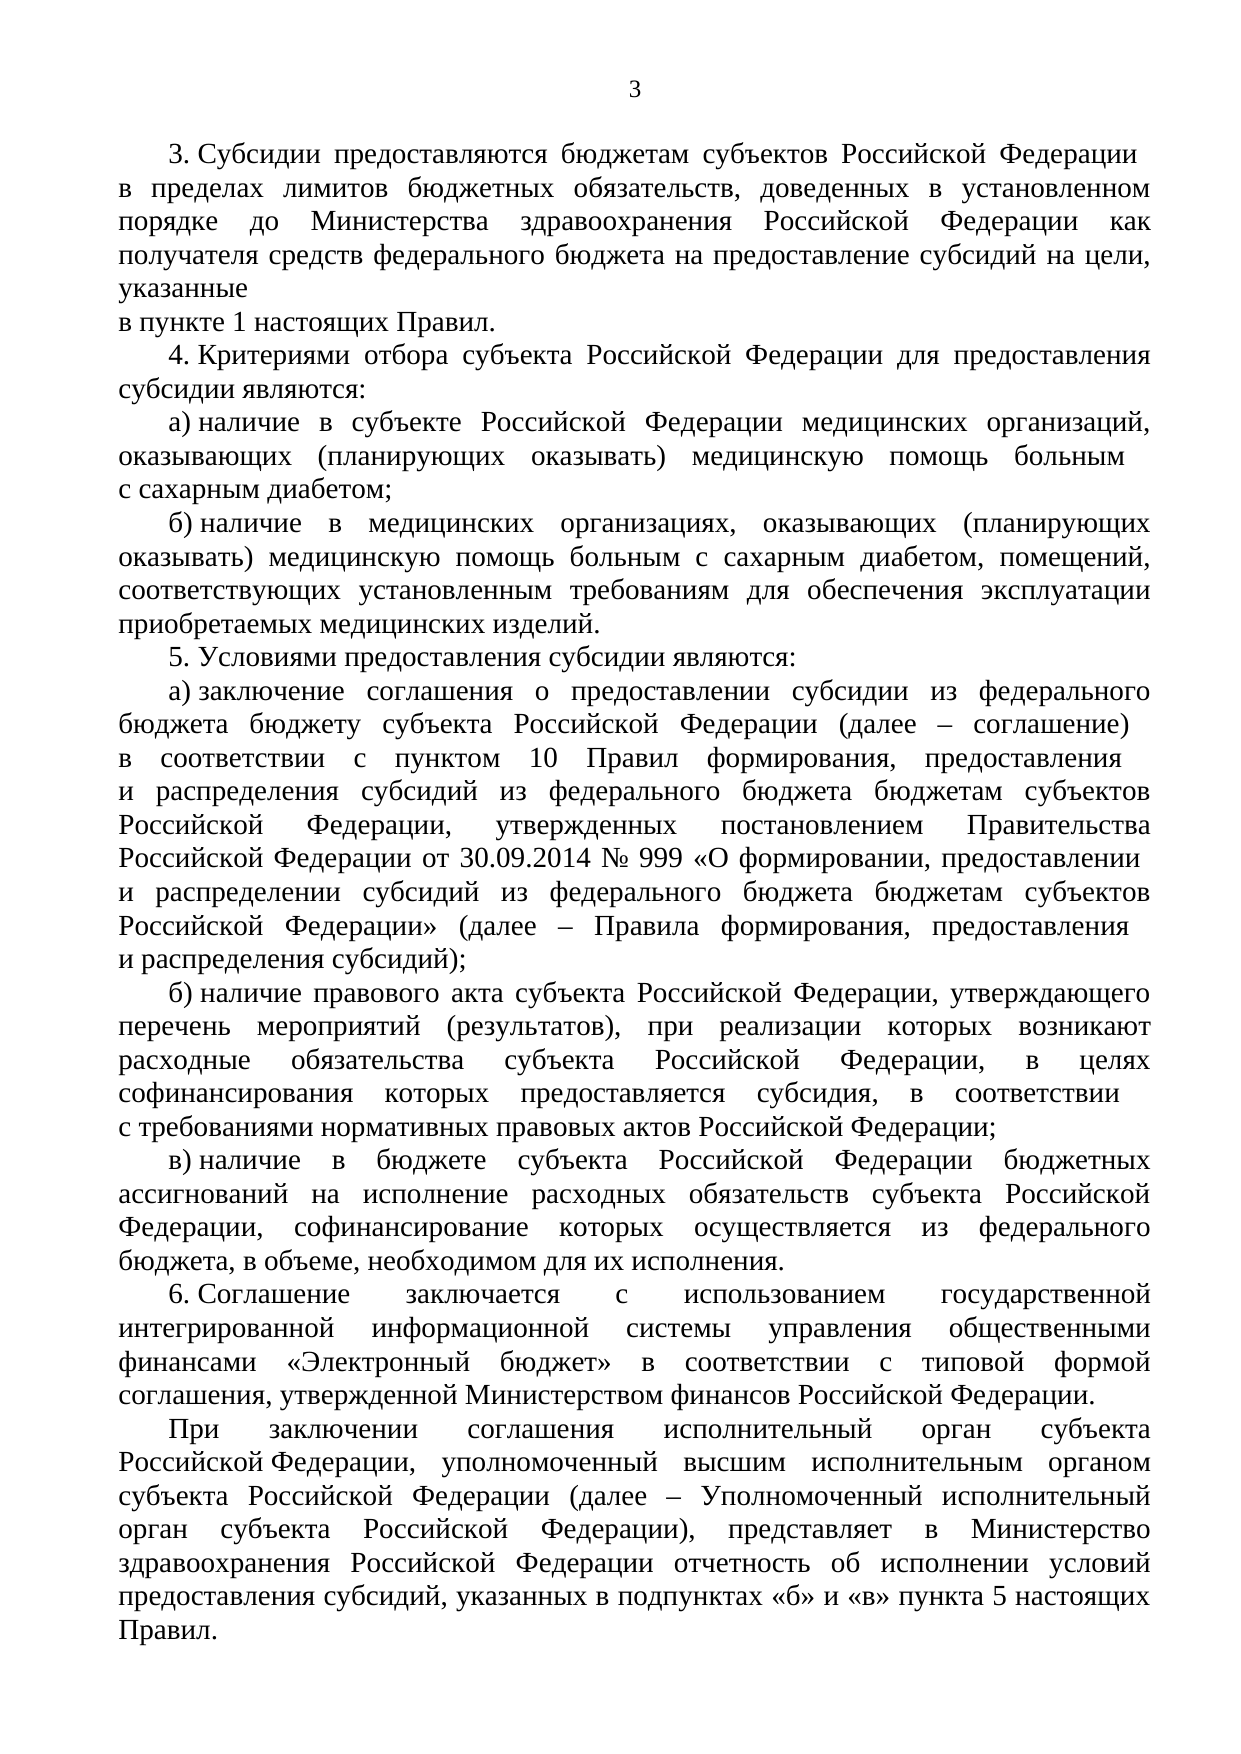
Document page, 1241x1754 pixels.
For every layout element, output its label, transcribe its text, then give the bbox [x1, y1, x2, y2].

text а) заключение соглашения о предоставлении субсидии из федерального бюджета бюджету субъекта Российской Федерации (далее – соглашение) в соответствии с пунктом 10 Правил формирования, предоставления и распределения субсидий из федерального бюджета бюджетам субъектов Российской Федерации, утвержденных постановлением Правительства Российской Федерации от 30.09.2014 № 999 «О формировании, предоставлении и распределении субсидий из федерального бюджета бюджетам субъектов Российской Федерации» (далее – Правила формирования, предоставления и распределения субсидий); [118, 673, 1152, 975]
text 4. Критериями отбора субъекта Российской Федерации для предоставления субсидии являются: [118, 337, 1152, 404]
text а) наличие в субъекте Российской Федерации медицинских организаций, оказывающих (планирующих оказывать) медицинскую помощь больным с сахарным диабетом; [118, 404, 1152, 505]
text 5. Условиями предоставления субсидии являются: [118, 639, 1152, 673]
text 6. Соглашение заключается с использованием государственной интегрированной информационной системы управления общественными финансами «Электронный бюджет» в соответствии с типовой формой соглашения, утвержденной Министерством финансов Российской Федерации. [118, 1277, 1152, 1411]
text 3. Субсидии предоставляются бюджетам субъектов Российской Федерации в пределах лимитов бюджетных обязательств, доведенных в установленном порядке до Министерства здравоохранения Российской Федерации как получателя средств федерального бюджета на предоставление субсидий на цели, указанные в пункте 1 настоящих Правил. [118, 136, 1152, 337]
text б) наличие в медицинских организациях, оказывающих (планирующих оказывать) медицинскую помощь больным с сахарным диабетом, помещений, соответствующих установленным требованиям для обеспечения эксплуатации приобретаемых медицинских изделий. [118, 505, 1152, 639]
text При заключении соглашения исполнительный орган субъекта Российской Федерации, уполномоченный высшим исполнительным органом субъекта Российской Федерации (далее – Уполномоченный исполнительный орган субъекта Российской Федерации), представляет в Министерство здравоохранения Российской Федерации отчетность об исполнении условий предоставления субсидий, указанных в подпунктах «б» и «в» пункта 5 настоящих Правил. [118, 1411, 1152, 1646]
text б) наличие правового акта субъекта Российской Федерации, утверждающего перечень мероприятий (результатов), при реализации которых возникают расходные обязательства субъекта Российской Федерации, в целях софинансирования которых предоставляется субсидия, в соответствии с требованиями нормативных правовых актов Российской Федерации; [118, 975, 1152, 1142]
text в) наличие в бюджете субъекта Российской Федерации бюджетных ассигнований на исполнение расходных обязательств субъекта Российской Федерации, софинансирование которых осуществляется из федерального бюджета, в объеме, необходимом для их исполнения. [118, 1142, 1152, 1277]
